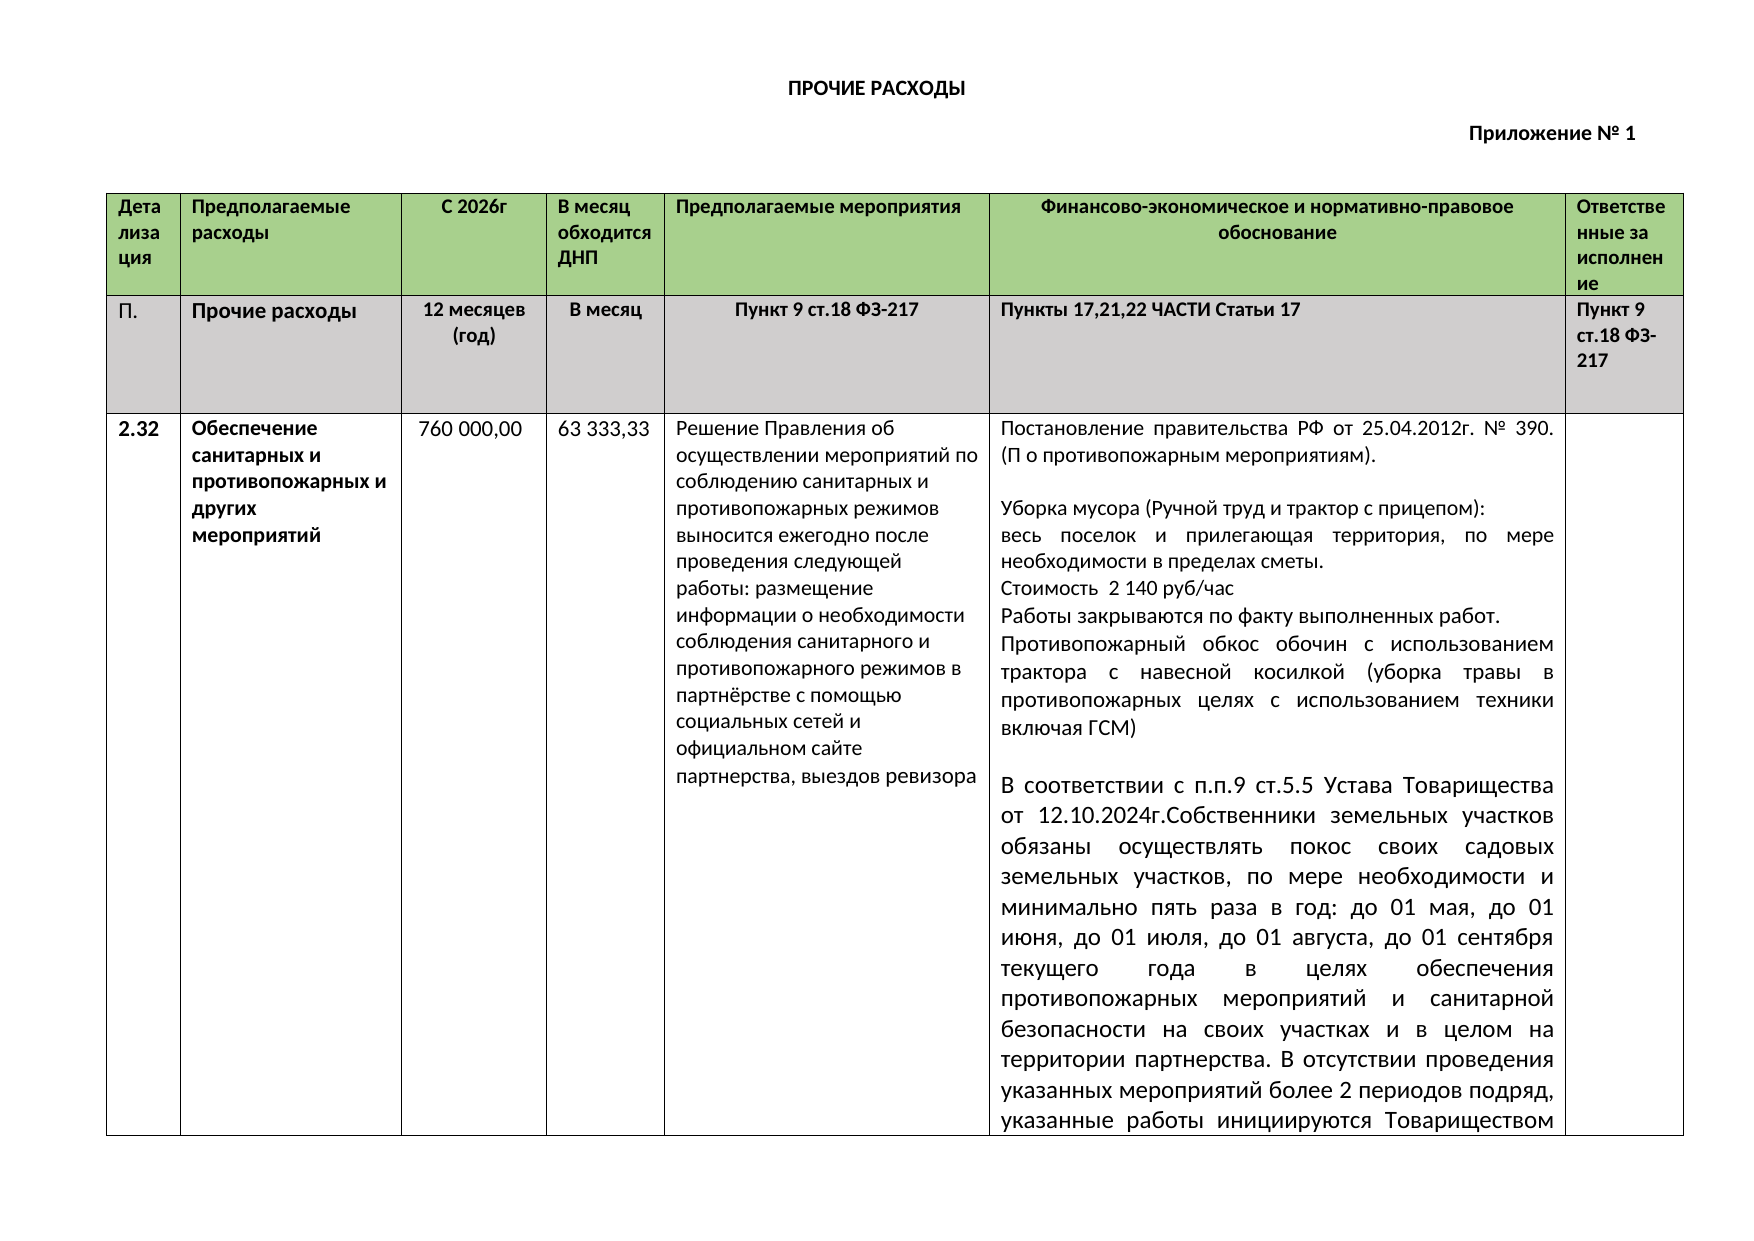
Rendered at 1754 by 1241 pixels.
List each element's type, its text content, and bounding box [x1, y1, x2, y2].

table_header Предполагаемые расходы [181, 194, 401, 295]
table_cell 2.32 [107, 414, 180, 1135]
table_header Предполагаемые мероприятия [665, 194, 989, 295]
table_cell Пункт 9 ст.18 ФЗ-217 [665, 296, 989, 413]
table_cell Пункт 9 ст.18 ФЗ-217 [1566, 296, 1683, 413]
table_header С 2026г [402, 194, 546, 295]
table_cell 760 000,00 [402, 414, 546, 1135]
table_header Детализация [107, 194, 180, 295]
table_cell 12 месяцев (год) [402, 296, 546, 413]
table_cell [1566, 414, 1683, 1135]
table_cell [665, 414, 989, 1135]
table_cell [181, 414, 401, 1135]
table_cell П. [107, 296, 180, 413]
table_cell Пункты 17,21,22 ЧАСТИ Статьи 17 [990, 296, 1565, 413]
table_cell Прочие расходы [181, 296, 401, 413]
table_header В месяц обходится ДНП [547, 194, 664, 295]
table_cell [990, 414, 1565, 1135]
table_cell В месяц [547, 296, 664, 413]
table_header Финансово-экономическое и нормативно-правовое обоснование [990, 194, 1565, 295]
table_cell 63 333,33 [547, 414, 664, 1135]
table_header Ответственные за исполнение [1566, 194, 1683, 295]
